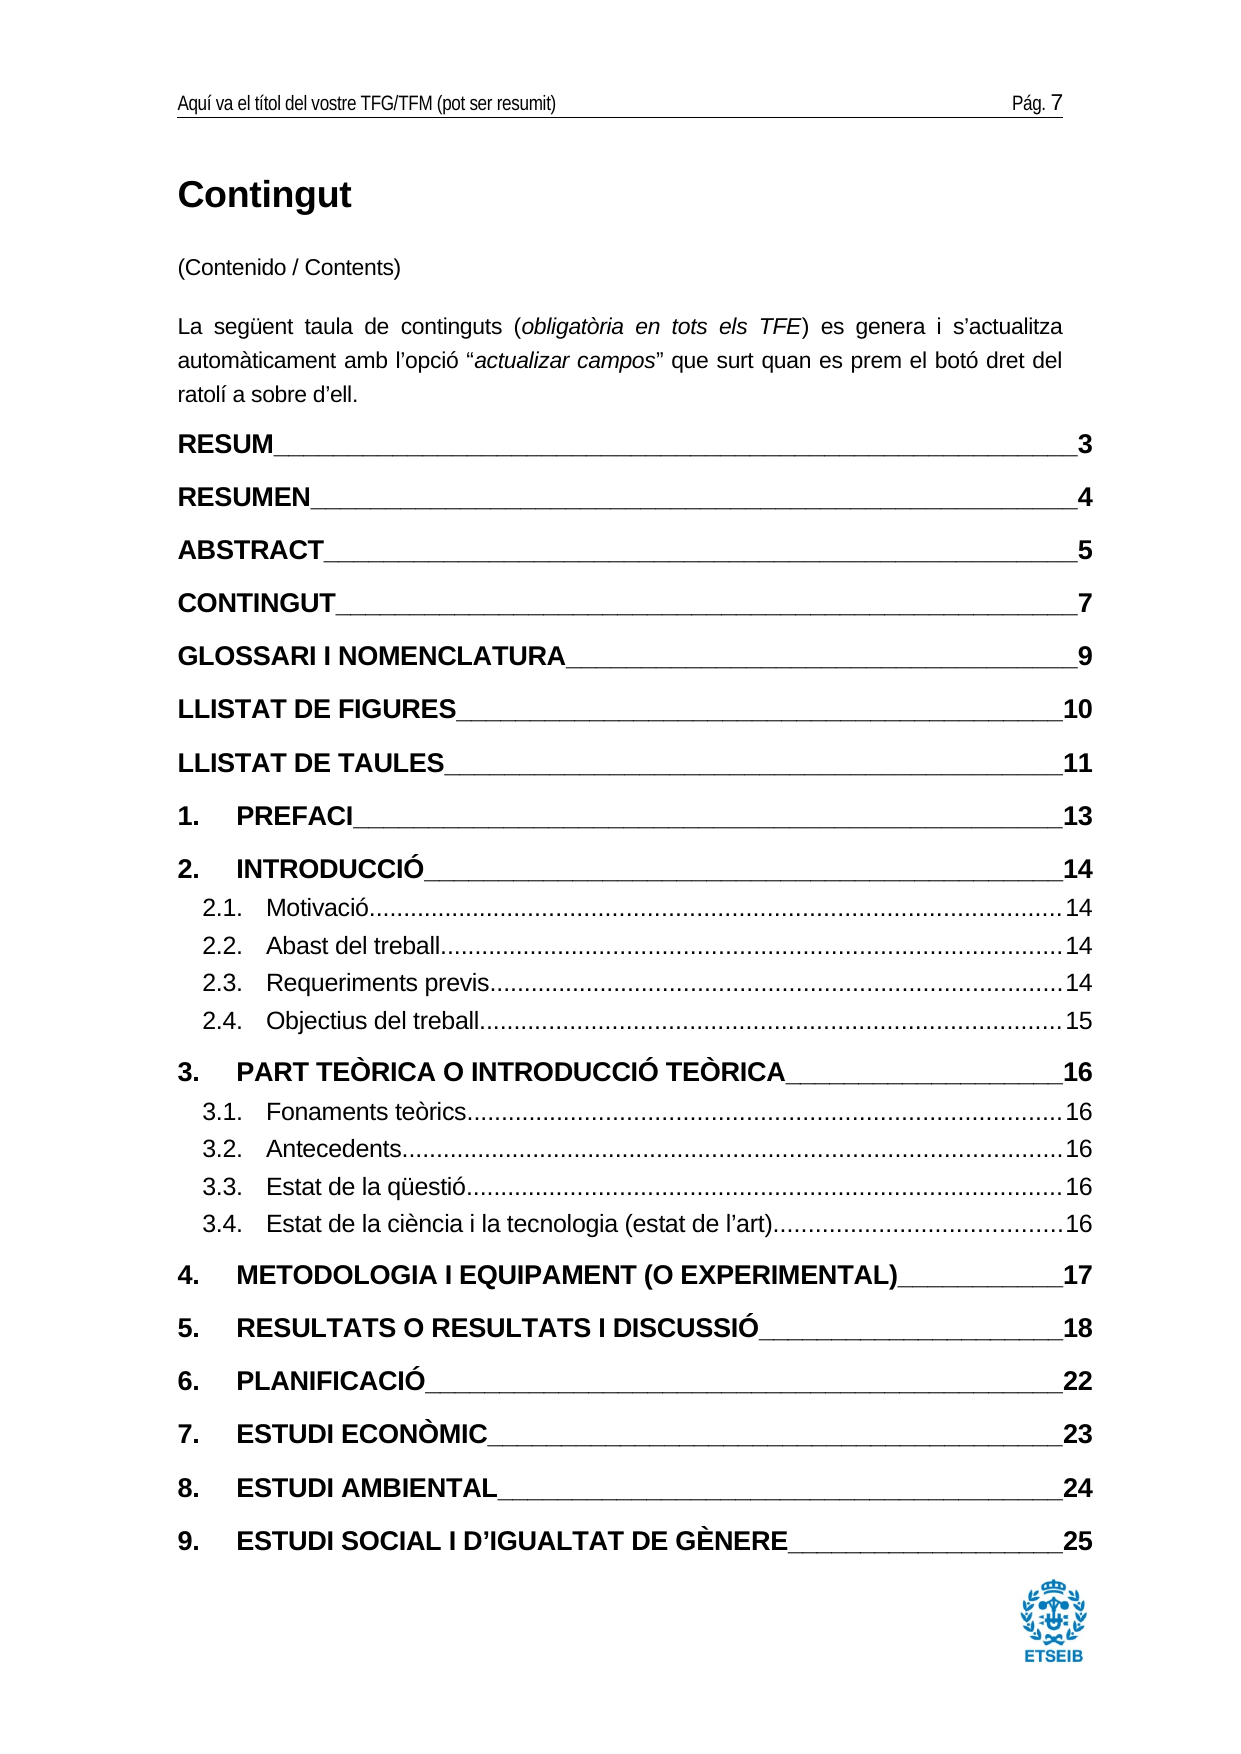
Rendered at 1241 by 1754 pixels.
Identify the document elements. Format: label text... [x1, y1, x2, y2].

text 2.1. Motivació 14 [202, 893, 1063, 922]
text 3. Part teòrica o introducció teòrica 16 [177, 1056, 1063, 1087]
text Llistat de taules 11 [177, 747, 1063, 778]
text Abstract 5 [177, 534, 1063, 565]
picture [1014, 1576, 1090, 1666]
text 9. Estudi social i d’igualtat de gènere 25 [177, 1525, 1063, 1556]
text 3.1. Fonaments teòrics 16 [202, 1097, 1063, 1125]
text 1. Prefaci 13 [177, 800, 1063, 831]
text Contingut 7 [177, 587, 1063, 618]
text Resumen 4 [177, 481, 1063, 512]
text 6. Planificació 22 [177, 1365, 1063, 1397]
text 8. Estudi ambiental 24 [177, 1472, 1063, 1503]
text 5. Resultats o Resultats i discussió 18 [177, 1312, 1063, 1343]
text Llistat de figures 10 [177, 693, 1063, 725]
text 3.3. Estat de la qüestió 16 [202, 1172, 1063, 1200]
text 2. Introducció 14 [177, 853, 1063, 884]
text 2.3. Requeriments previs 14 [202, 968, 1063, 997]
text 3.4. Estat de la ciència i la tecnologia (estat de l’art) 16 [202, 1209, 1063, 1238]
text (Contenido / Contents) [177, 254, 1063, 280]
text Resum 3 [177, 428, 1063, 459]
text La següent taula de continguts (obligatòria en tots els TFE) es genera i s’actualitza automàticament amb l’opció “actualizar campos” que surt quan es prem el botó dret del ratolí a sobre d’ell. [177, 313, 1063, 407]
text 2.2. Abast del treball 14 [202, 931, 1063, 960]
text 2.4. Objectius del treball 15 [202, 1006, 1063, 1035]
text 3.2. Antecedents 16 [202, 1134, 1063, 1163]
text 7. Estudi econòmic 23 [177, 1418, 1063, 1450]
text 4. Metodologia i equipament (o Experimental) 17 [177, 1259, 1063, 1290]
text Glossari i Nomenclatura 9 [177, 640, 1063, 672]
subtitle Contingut [177, 173, 1063, 216]
